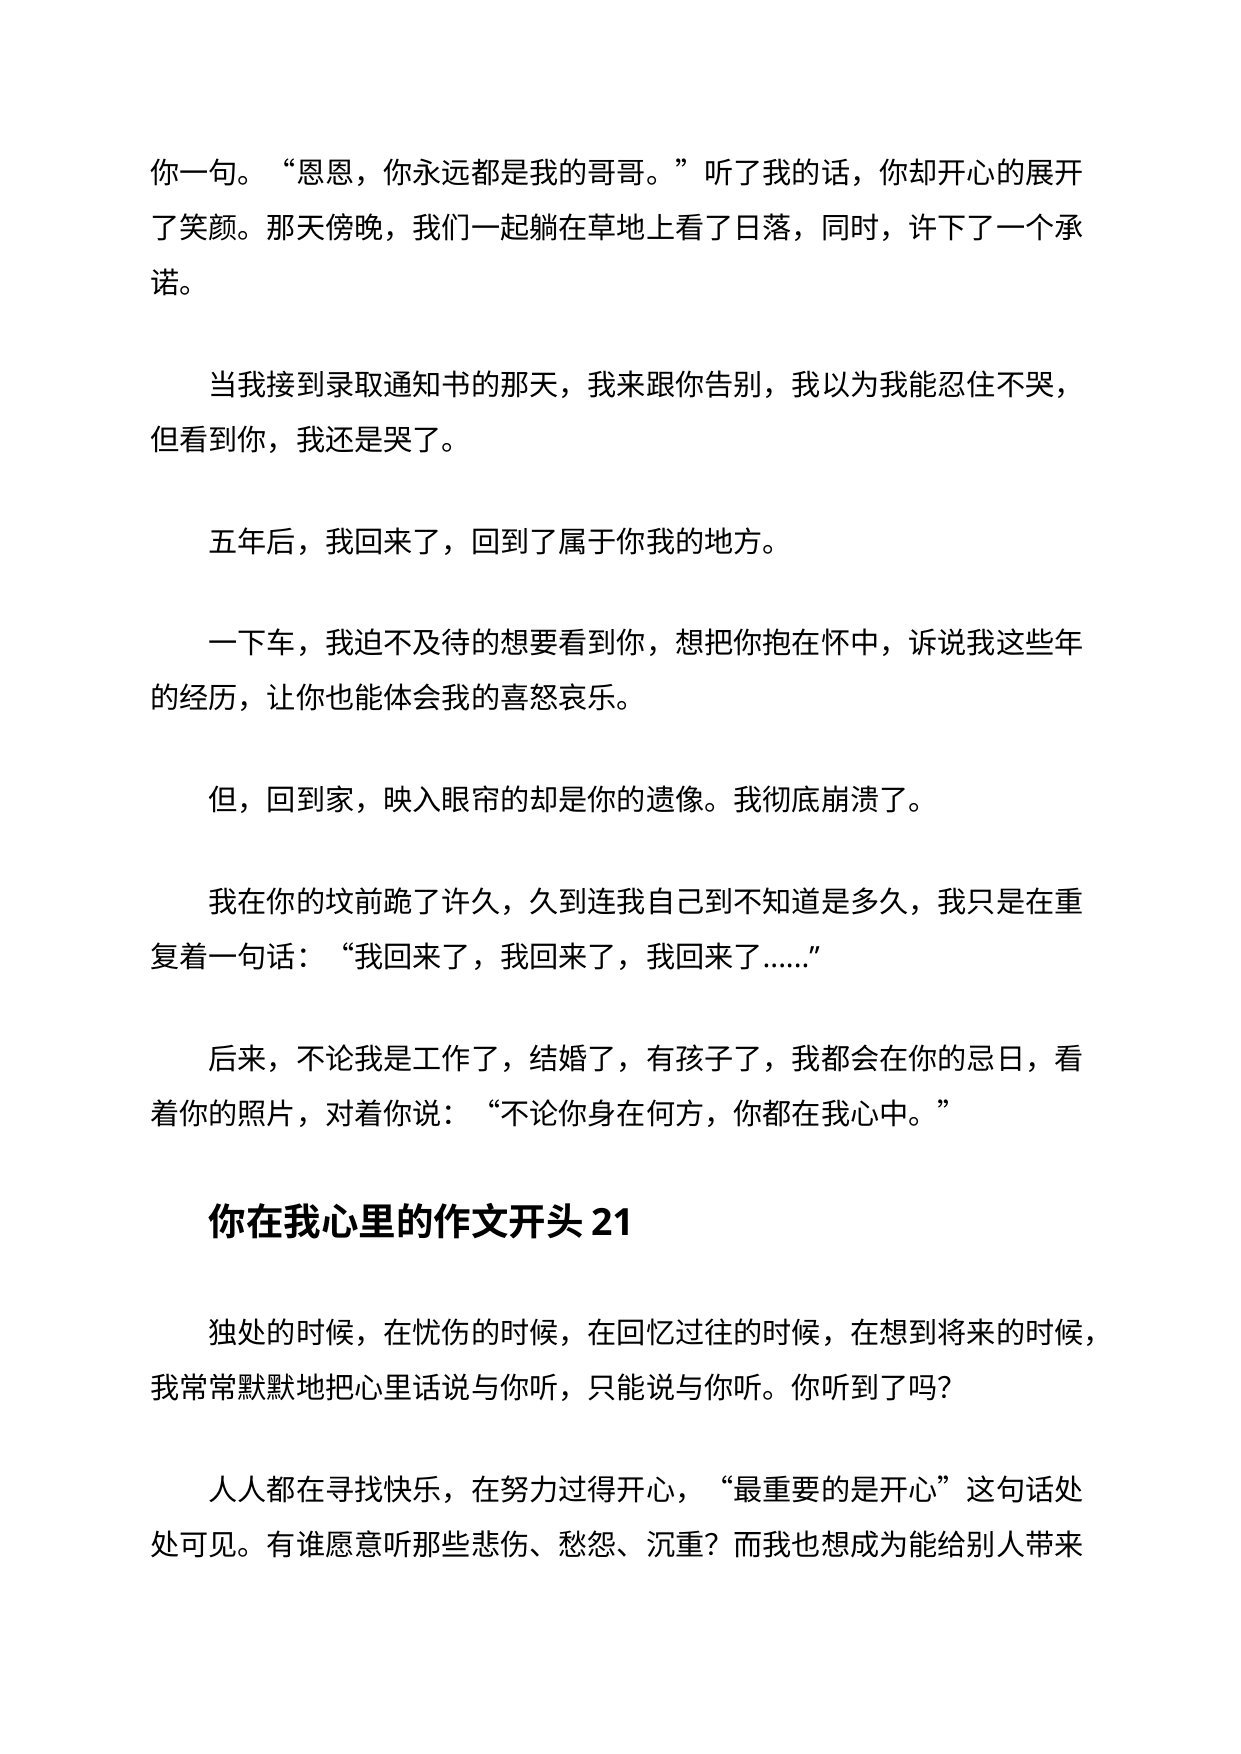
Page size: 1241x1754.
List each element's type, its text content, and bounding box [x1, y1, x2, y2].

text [150, 1466, 1090, 1563]
text 独处的时候，在忧伤的时候，在回忆过往的时候，在想到将来的时候，我常常默默地把心里话说与你听，只能说与你听。你听到了吗？ [150, 1309, 1090, 1407]
text 五年后，我回来了，回到了属于你我的地方。 [150, 518, 1090, 561]
text 你在我心里的作文开头21 [150, 1192, 1090, 1246]
text 我在你的坟前跪了许久，久到连我自己到不知道是多久，我只是在重复着一句话：“我回来了，我回来了，我回来了......” [150, 878, 1090, 976]
text 但，回到家，映入眼帘的却是你的遗像。我彻底崩溃了。 [150, 777, 1090, 819]
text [150, 150, 1090, 302]
text 后来，不论我是工作了，结婚了，有孩子了，我都会在你的忌日，看着你的照片，对着你说：“不论你身在何方，你都在我心中。” [150, 1035, 1090, 1132]
text 当我接到录取通知书的那天，我来跟你告别，我以为我能忍住不哭，但看到你，我还是哭了。 [150, 362, 1090, 459]
text 一下车，我迫不及待的想要看到你，想把你抱在怀中，诉说我这些年的经历，让你也能体会我的喜怒哀乐。 [150, 620, 1090, 717]
